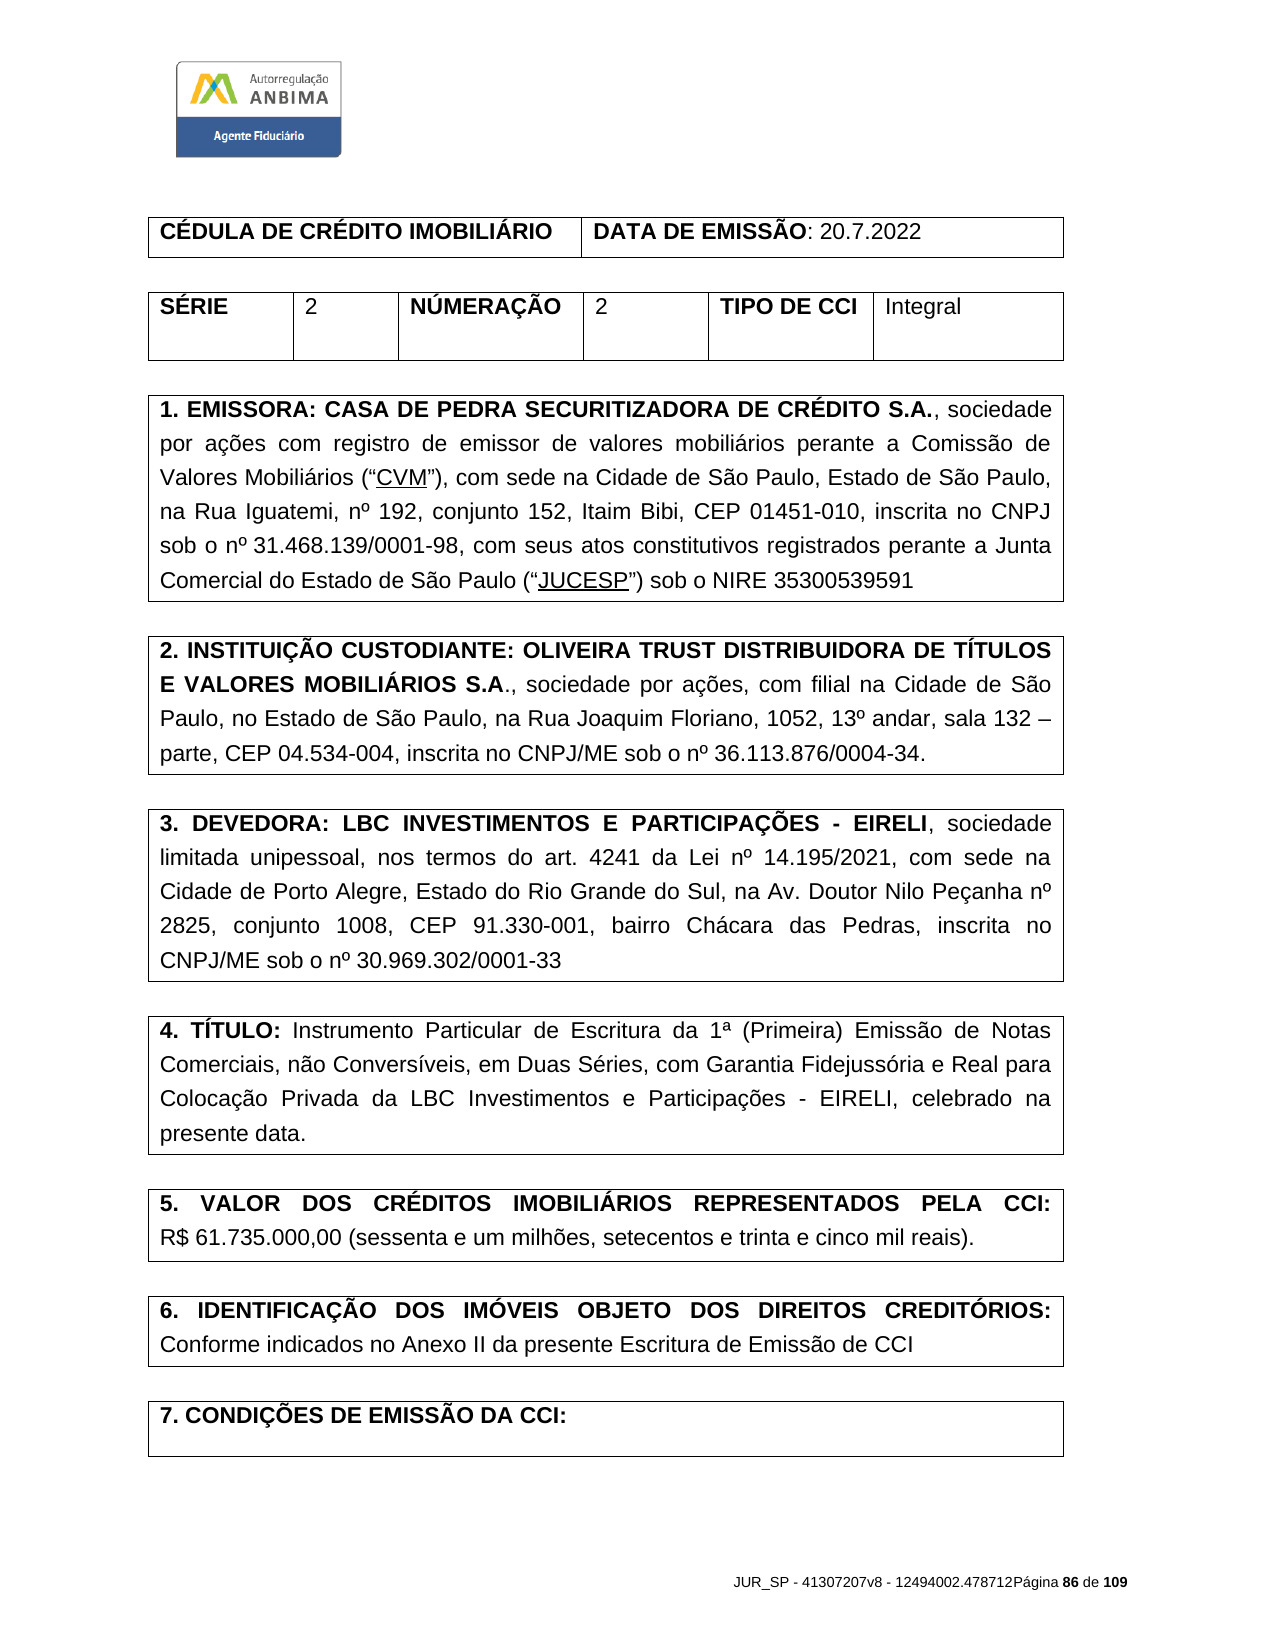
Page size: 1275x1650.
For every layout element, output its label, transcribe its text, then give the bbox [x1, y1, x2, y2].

table_header 5. VALOR DOS CRÉDITOS IMOBILIÁRIOS REPRESENTADOS PELA CCI: R$ 61.735.000,00 (sessenta e um milhões, setecentos e trinta e cinco mil reais). [149, 1190, 1063, 1261]
table_header 1. EMISSORA: CASA DE PEDRA SECURITIZADORA DE CRÉDITO S.A., sociedade por ações com registro de emissor de valores mobiliários perante a Comissão de Valores Mobiliários (“CVM”), com sede na Cidade de São Paulo, Estado de São Paulo, na Rua Iguatemi, nº 192, conjunto 152, Itaim Bibi, CEP 01451-010, inscrita no CNPJ sob o nº 31.468.139/0001-98, com seus atos constitutivos registrados perante a Junta Comercial do Estado de São Paulo (“JUCESP”) sob o NIRE 35300539591 [149, 396, 1063, 601]
table_header 4. TÍTULO: Instrumento Particular de Escritura da 1ª (Primeira) Emissão de Notas Comerciais, não Conversíveis, em Duas Séries, com Garantia Fidejussória e Real para Colocação Privada da LBC Investimentos e Participações - EIRELI, celebrado na presente data. [149, 1017, 1063, 1154]
table_header DATA DE EMISSÃO: 20.7.2022 [582, 218, 1063, 257]
table_header 6. IDENTIFICAÇÃO DOS IMÓVEIS OBJETO DOS DIREITOS CREDITÓRIOS: Conforme indicados no Anexo ‌II da presente Escritura de Emissão de CCI [149, 1297, 1063, 1366]
table_header 3. DEVEDORA: LBC INVESTIMENTOS E PARTICIPAÇÕES - EIRELI, sociedade limitada unipessoal, nos termos do art. 4241 da Lei nº 14.195/2021, com sede na Cidade de Porto Alegre, Estado do Rio Grande do Sul, na Av. Doutor Nilo Peçanha nº 2825, conjunto 1008, CEP 91.330-001, bairro Chácara das Pedras, inscrita no CNPJ/ME sob o nº 30.969.302/0001-33 [149, 810, 1063, 981]
table_header NÚMERAÇÃO [399, 293, 583, 359]
table_header 2. INSTITUIÇÃO CUSTODIANTE: OLIVEIRA TRUST DISTRIBUIDORA DE TÍTULOS E VALORES MOBILIÁRIOS S.A., sociedade por ações, com filial na Cidade de São Paulo, no Estado de São Paulo, na Rua Joaquim Floriano, 1052, 13º andar, sala 132 – parte, CEP 04.534-004, inscrita no CNPJ/ME sob o nº 36.113.876/0004-34. [149, 637, 1063, 774]
table_header 2 [294, 293, 398, 359]
table_header 2 [584, 293, 708, 359]
table_header TIPO DE CCI [709, 293, 873, 359]
table_header Integral [874, 293, 1063, 359]
table_header 7. CONDIÇÕES DE EMISSÃO DA CCI: [149, 1402, 1063, 1456]
table_header SÉRIE [149, 293, 293, 359]
table_header CÉDULA DE CRÉDITO IMOBILIÁRIO [149, 218, 581, 257]
